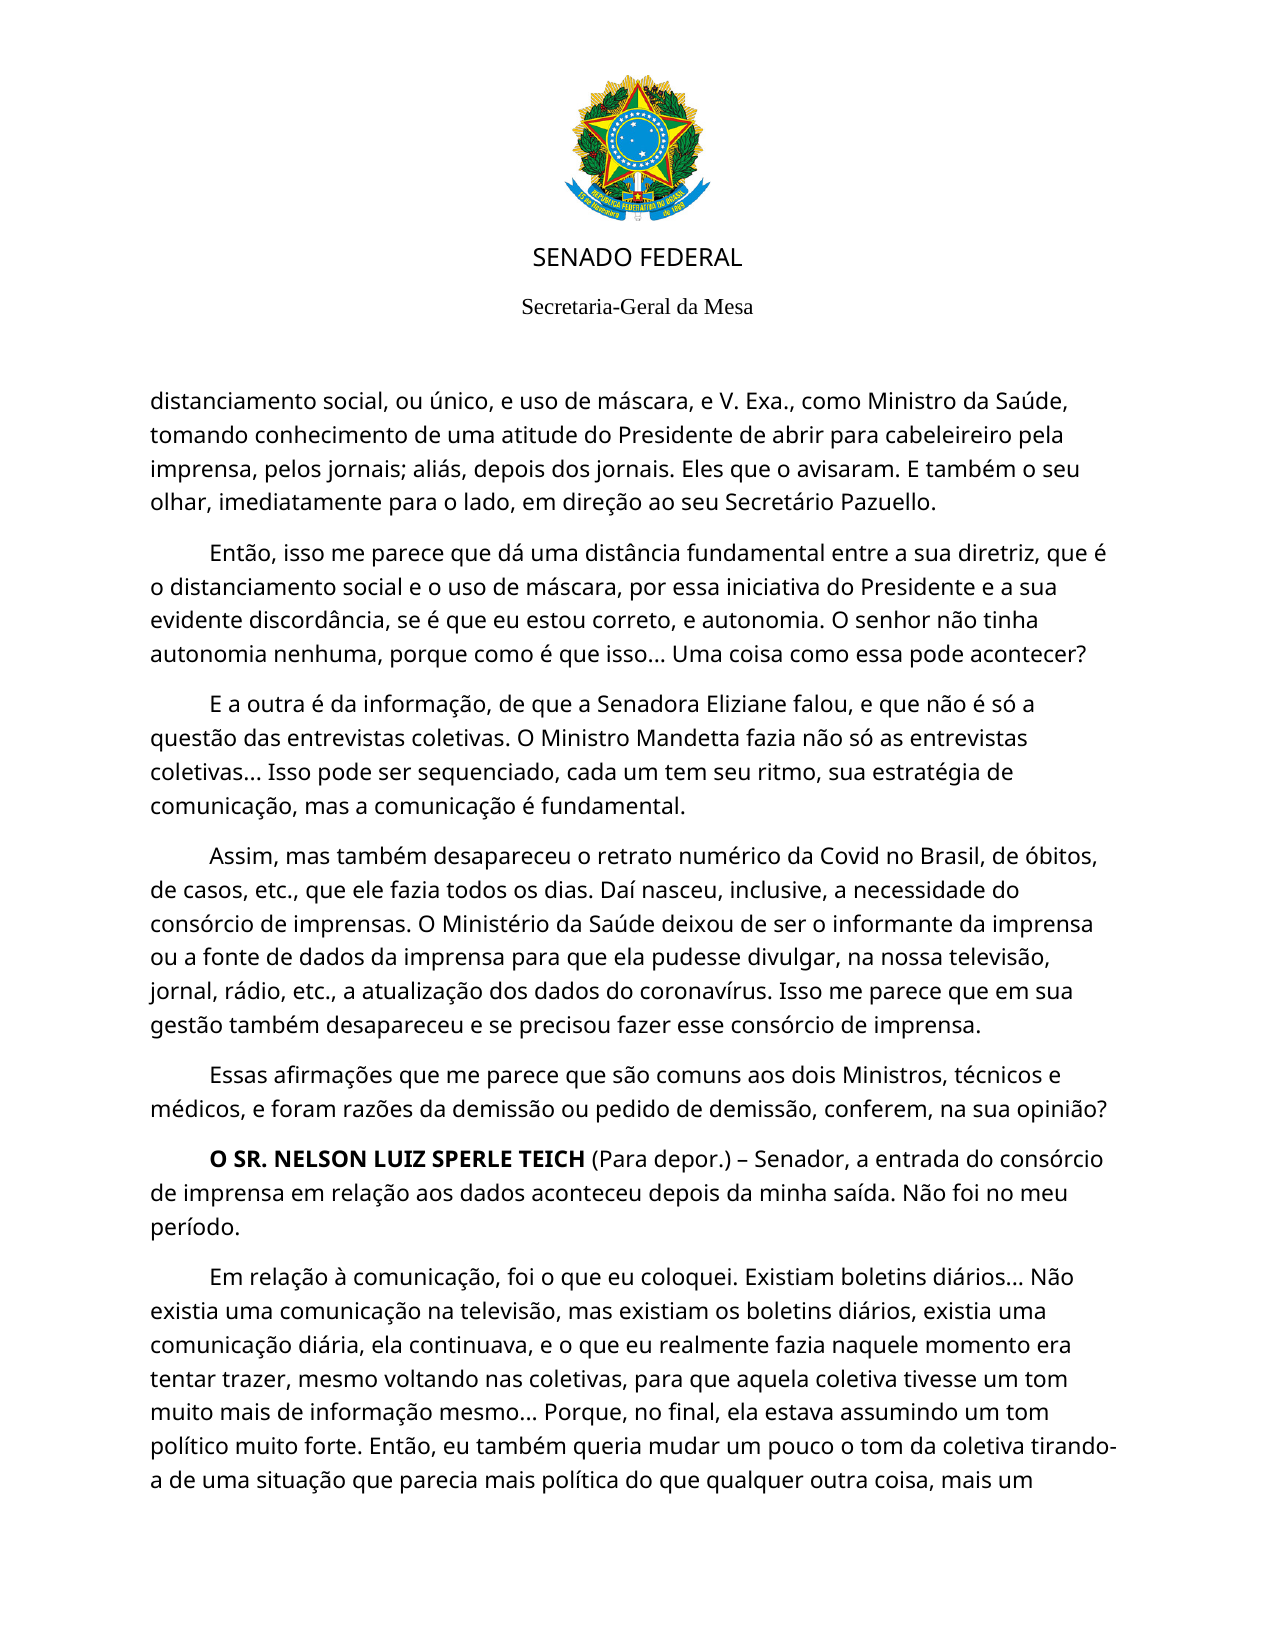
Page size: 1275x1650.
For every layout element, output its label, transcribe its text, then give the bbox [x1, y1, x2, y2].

text Essas afirmações que me parece que são comuns aos dois Ministros, técnicos e médicos, e foram razões da demissão ou pedido de demissão, conferem, na sua opinião? [150, 1059, 1125, 1124]
text E a outra é da informação, de que a Senadora Eliziane falou, e que não é só a questão das entrevistas coletivas. O Ministro Mandetta fazia não só as entrevistas coletivas... Isso pode ser sequenciado, cada um tem seu ritmo, sua estratégia de comunicação, mas a comunicação é fundamental. [150, 688, 1125, 821]
text Assim, mas também desapareceu o retrato numérico da Covid no Brasil, de óbitos, de casos, etc., que ele fazia todos os dias. Daí nasceu, inclusive, a necessidade do consórcio de imprensas. O Ministério da Saúde deixou de ser o informante da imprensa ou a fonte de dados da imprensa para que ela pudesse divulgar, na nossa televisão, jornal, rádio, etc., a atualização dos dados do coronavírus. Isso me parece que em sua gestão também desapareceu e se precisou fazer esse consórcio de imprensa. [150, 840, 1125, 1040]
text Então, isso me parece que dá uma distância fundamental entre a sua diretriz, que é o distanciamento social e o uso de máscara, por essa iniciativa do Presidente e a sua evidente discordância, se é que eu estou correto, e autonomia. O senhor não tinha autonomia nenhuma, porque como é que isso... Uma coisa como essa pode acontecer? [150, 537, 1125, 669]
picture [564, 75, 711, 221]
text O SR. NELSON LUIZ SPERLE TEICH (Para depor.) – Senador, a entrada do consórcio de imprensa em relação aos dados aconteceu depois da minha saída. Não foi no meu período. [150, 1143, 1125, 1242]
